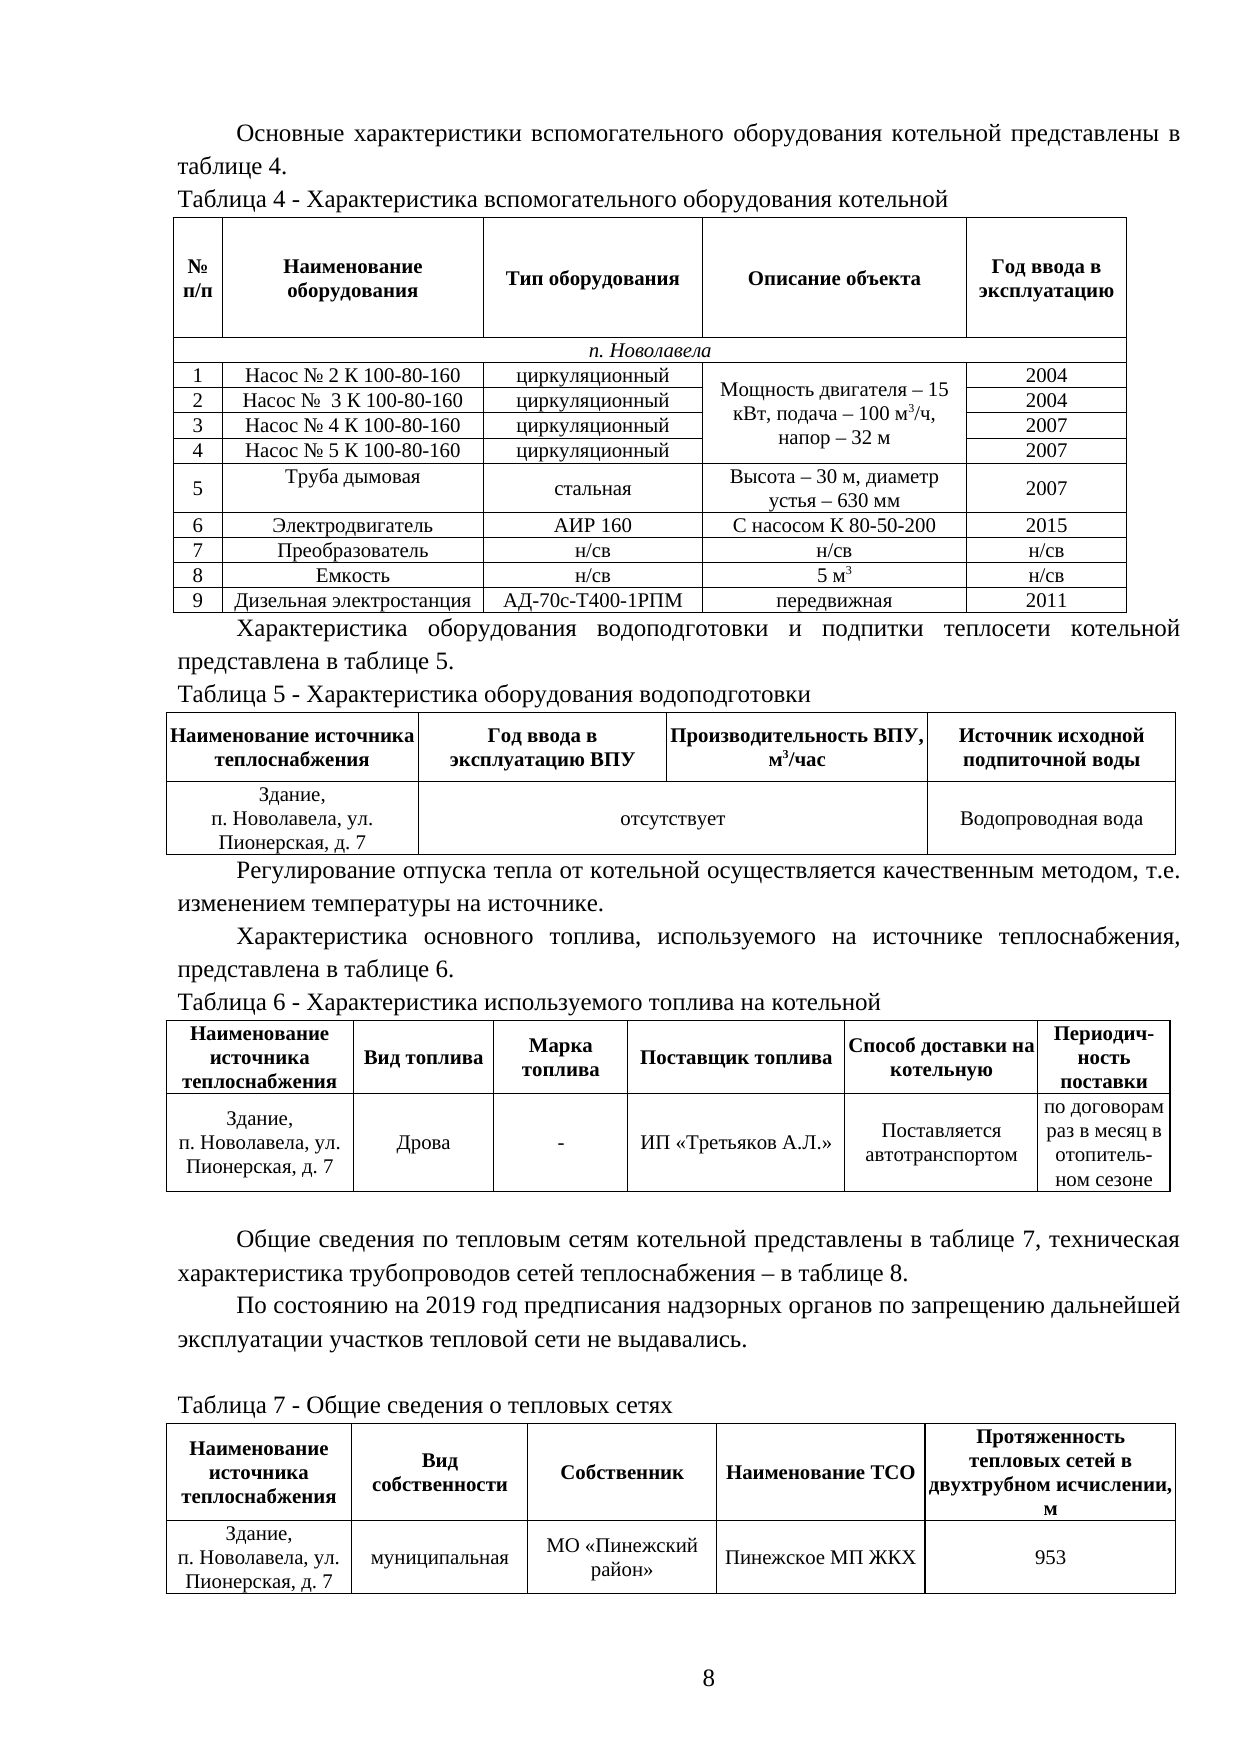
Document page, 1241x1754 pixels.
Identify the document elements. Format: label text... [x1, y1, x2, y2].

table_cell Дизельная электростанция [223, 588, 483, 612]
table_cell н/св [484, 563, 702, 587]
table_header Собственник [528, 1424, 716, 1520]
table_cell 2004 [967, 363, 1126, 387]
table_cell АД-70с-Т400-1РПМ [484, 588, 702, 612]
table_cell 953 [926, 1521, 1175, 1593]
text Таблица 5 - Характеристика оборудования водоподготовки [177, 679, 1181, 708]
text Основные характеристики вспомогательного оборудования котельной представлены в таблице 4. [177, 118, 1181, 180]
table_cell Здание, п. Новолавела, ул. Пионерская, д. 7 [167, 1521, 351, 1593]
text По состоянию на 2019 год предписания надзорных органов по запрещению дальнейшей эксплуатации участков тепловой сети не выдавались. [177, 1291, 1181, 1352]
table_cell 5 м3 [703, 563, 966, 587]
table_header Периодич-ность поставки [1038, 1021, 1169, 1093]
text Общие сведения по тепловым сетям котельной представлены в таблице 7, техническая характеристика трубопроводов сетей теплоснабжения – в таблице 8. [177, 1224, 1181, 1286]
table_header Год ввода в эксплуатацию [967, 218, 1126, 337]
table_cell Водопроводная вода [928, 782, 1175, 854]
table_cell Поставляется автотранспортом [845, 1094, 1037, 1191]
table_header Наименование источника теплоснабжения [167, 713, 418, 781]
table_header Марка топлива [494, 1021, 627, 1093]
table_cell циркуляционный [484, 413, 702, 437]
text Характеристика оборудования водоподготовки и подпитки теплосети котельной представлена в таблице 5. [177, 613, 1181, 675]
table_cell 1 [174, 363, 222, 387]
text Регулирование отпуска тепла от котельной осуществляется качественным методом, т.е. изменением температуры на источнике. [177, 855, 1181, 917]
table_header Вид топлива [354, 1021, 493, 1093]
table_cell 2007 [967, 439, 1126, 462]
table_cell ИП «Третьяков А.Л.» [628, 1094, 844, 1191]
table_cell 2004 [967, 388, 1126, 412]
table_header Наименование источника теплоснабжения [167, 1424, 351, 1520]
table_cell Здание, п. Новолавела, ул. Пионерская, д. 7 [167, 1094, 353, 1191]
table_cell Емкость [223, 563, 483, 587]
table_cell МО «Пинежский район» [528, 1521, 716, 1593]
table_cell циркуляционный [484, 439, 702, 462]
table_cell по договорам раз в месяц в отопитель-ном сезоне [1038, 1094, 1169, 1191]
table_cell Пинежское МП ЖКХ [717, 1521, 924, 1593]
table_cell Насос № 2 К 100-80-160 [223, 363, 483, 387]
table_cell передвижная [703, 588, 966, 612]
table_cell 6 [174, 513, 222, 537]
table_cell н/св [703, 538, 966, 562]
table_cell Мощность двигателя – 15 кВт, подача – 100 м3/ч, напор – 32 м [703, 363, 966, 462]
text Характеристика основного топлива, используемого на источнике теплоснабжения, представлена в таблице 6. [177, 921, 1181, 983]
table_cell 8 [174, 563, 222, 587]
table_header Описание объекта [703, 218, 966, 337]
table_cell Высота – 30 м, диаметр устья – 630 мм [703, 464, 966, 512]
table_cell Преобразователь [223, 538, 483, 562]
table_cell 2007 [967, 413, 1126, 437]
table_cell циркуляционный [484, 363, 702, 387]
table_cell 4 [174, 439, 222, 462]
table_header Тип оборудования [484, 218, 702, 337]
text Таблица 7 - Общие сведения о тепловых сетях [177, 1390, 1181, 1418]
table_cell - [494, 1094, 627, 1191]
table_header Источник исходной подпиточной воды [928, 713, 1175, 781]
text Таблица 4 - Характеристика вспомогательного оборудования котельной [177, 184, 1181, 213]
table_cell Здание, п. Новолавела, ул. Пионерская, д. 7 [167, 782, 418, 854]
table_cell циркуляционный [484, 388, 702, 412]
table_cell 2011 [967, 588, 1126, 612]
table_header Наименование ТСО [717, 1424, 924, 1520]
table_cell Дрова [354, 1094, 493, 1191]
table_cell 2 [174, 388, 222, 412]
table_header Поставщик топлива [628, 1021, 844, 1093]
table_cell Насос № 5 К 100-80-160 [223, 439, 483, 462]
table_cell муниципальная [352, 1521, 527, 1593]
table_cell 7 [174, 538, 222, 562]
table_header Способ доставки на котельную [845, 1021, 1037, 1093]
table_cell С насосом К 80-50-200 [703, 513, 966, 537]
table_cell н/св [967, 538, 1126, 562]
table_cell стальная [484, 464, 702, 512]
table_header Протяженность тепловых сетей в двухтрубном исчислении, м [926, 1424, 1175, 1520]
text Таблица 6 - Характеристика используемого топлива на котельной [177, 987, 1181, 1016]
table_cell отсутствует [419, 782, 927, 854]
table_header Вид собственности [352, 1424, 527, 1520]
table_cell АИР 160 [484, 513, 702, 537]
table_header Наименование оборудования [223, 218, 483, 337]
table_cell п. Новолавела [174, 338, 1126, 362]
table_cell 9 [174, 588, 222, 612]
table_header Год ввода в эксплуатацию ВПУ [419, 713, 666, 781]
table_header Производительность ВПУ, м3/час [667, 713, 927, 781]
table_cell н/св [484, 538, 702, 562]
table_cell н/св [967, 563, 1126, 587]
table_header Наименование источника теплоснабжения [167, 1021, 353, 1093]
table_cell Труба дымовая [223, 464, 483, 512]
table_cell 2015 [967, 513, 1126, 537]
table_header № п/п [174, 218, 222, 337]
table_cell 2007 [967, 464, 1126, 512]
table_cell Насос № 3 К 100-80-160 [223, 388, 483, 412]
table_cell Электродвигатель [223, 513, 483, 537]
table_cell Насос № 4 К 100-80-160 [223, 413, 483, 437]
table_cell 3 [174, 413, 222, 437]
table_cell 5 [174, 464, 222, 512]
